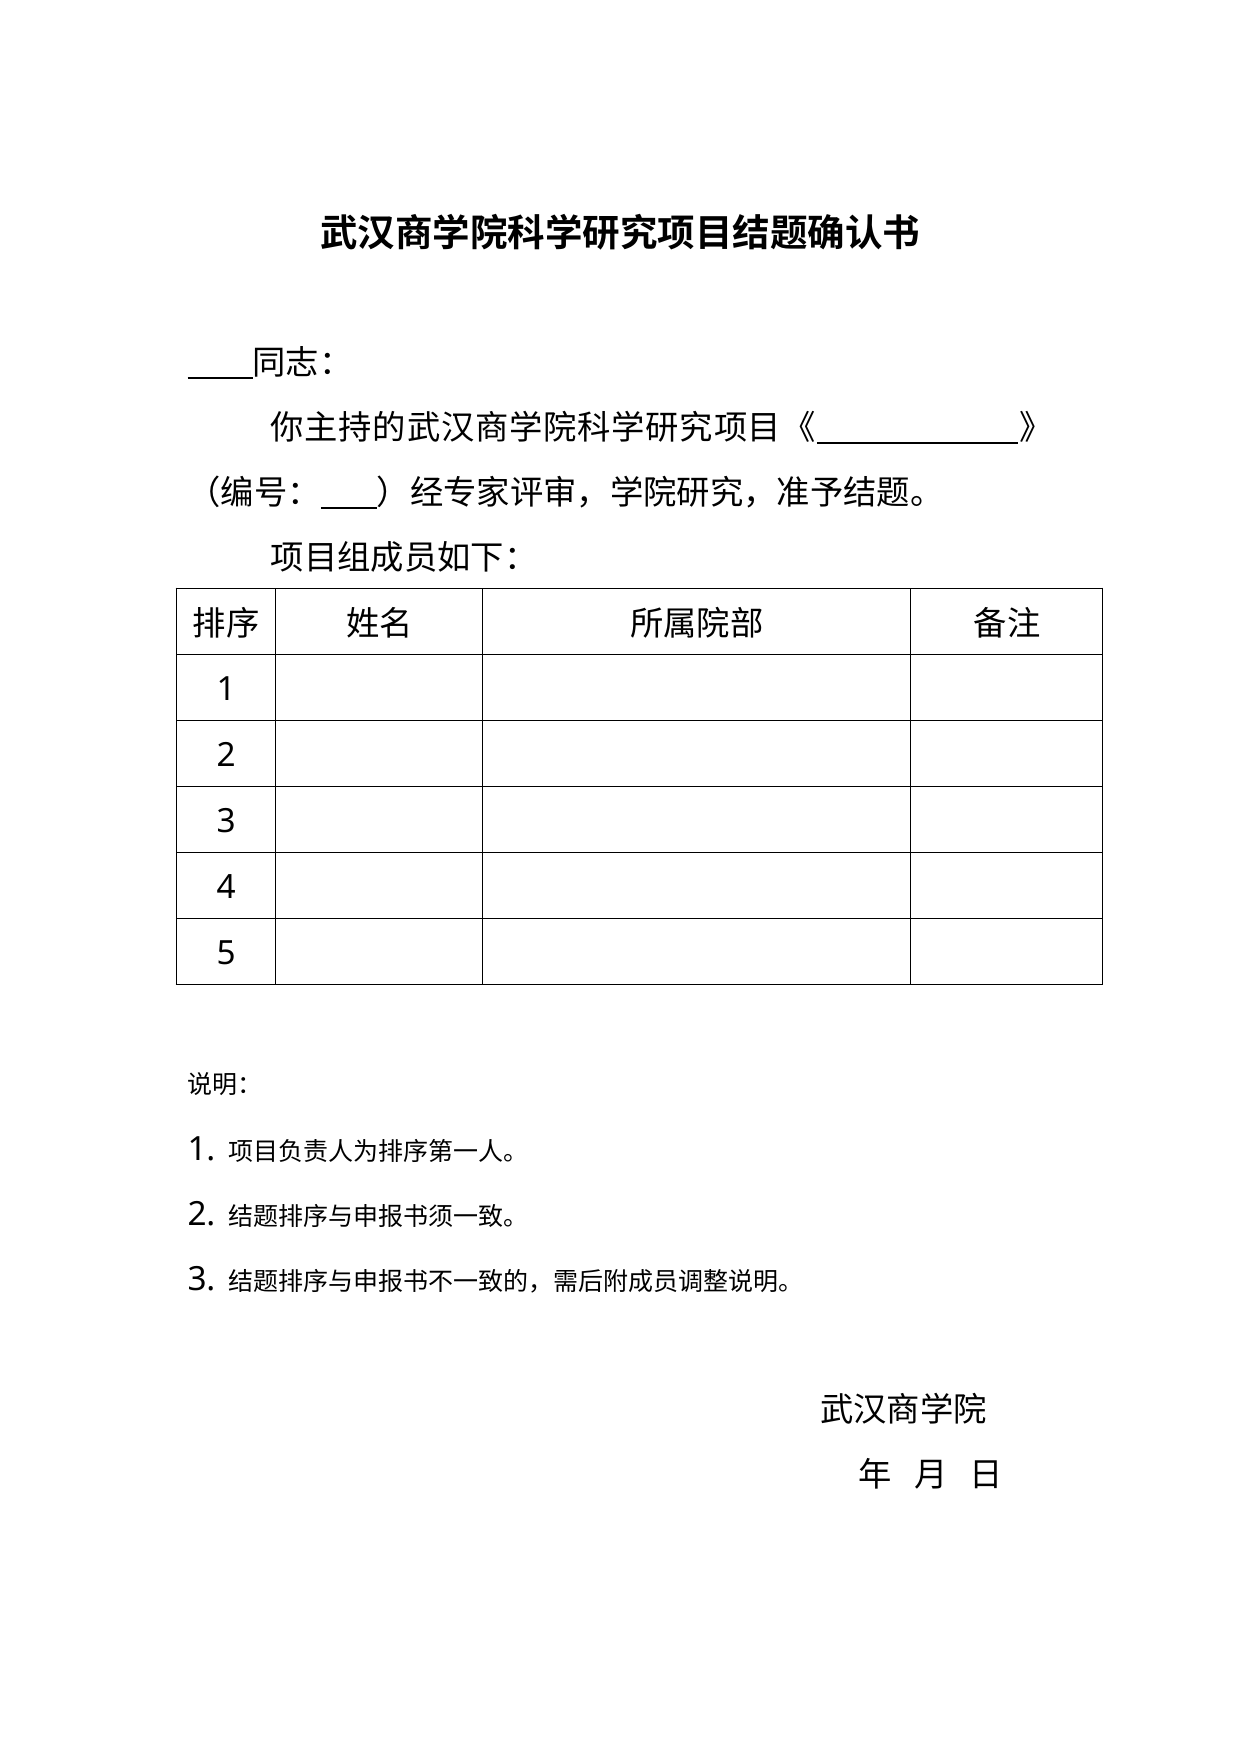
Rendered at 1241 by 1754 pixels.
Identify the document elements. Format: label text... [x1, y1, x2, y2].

table_cell 2 [177, 721, 275, 786]
table_header 排序 [177, 589, 275, 653]
table_cell [911, 853, 1102, 918]
table_cell [276, 853, 482, 918]
text 同志： [187, 327, 1053, 392]
text 年 月 日 [187, 1440, 1003, 1505]
table_header 所属院部 [483, 589, 910, 653]
table_cell [483, 655, 910, 719]
list 项目负责人为排序第一人。 [187, 1115, 1053, 1180]
table_cell [276, 919, 482, 984]
table_cell [276, 655, 482, 719]
table_cell [276, 787, 482, 852]
table_cell [911, 655, 1102, 719]
text 说明： [187, 1050, 1053, 1115]
table_cell [911, 919, 1102, 984]
table_cell 4 [177, 853, 275, 918]
table_cell [483, 787, 910, 852]
table_cell 1 [177, 655, 275, 719]
list 结题排序与申报书须一致。 [187, 1180, 1053, 1245]
text 项目组成员如下： [187, 522, 1053, 587]
text 你主持的武汉商学院科学研究项目《 》（编号： ）经专家评审，学院研究，准予结题。 [187, 392, 1053, 522]
table_cell [483, 853, 910, 918]
table_cell [911, 787, 1102, 852]
table_cell [483, 721, 910, 786]
table_cell [483, 919, 910, 984]
table_header 备注 [911, 589, 1102, 653]
text 武汉商学院 [187, 1375, 986, 1440]
table_cell [911, 721, 1102, 786]
table_cell [276, 721, 482, 786]
list 结题排序与申报书不一致的，需后附成员调整说明。 [187, 1245, 1053, 1310]
table_cell 5 [177, 919, 275, 984]
table_header 姓名 [276, 589, 482, 653]
text 武汉商学院科学研究项目结题确认书 [187, 197, 1053, 262]
table_cell 3 [177, 787, 275, 852]
